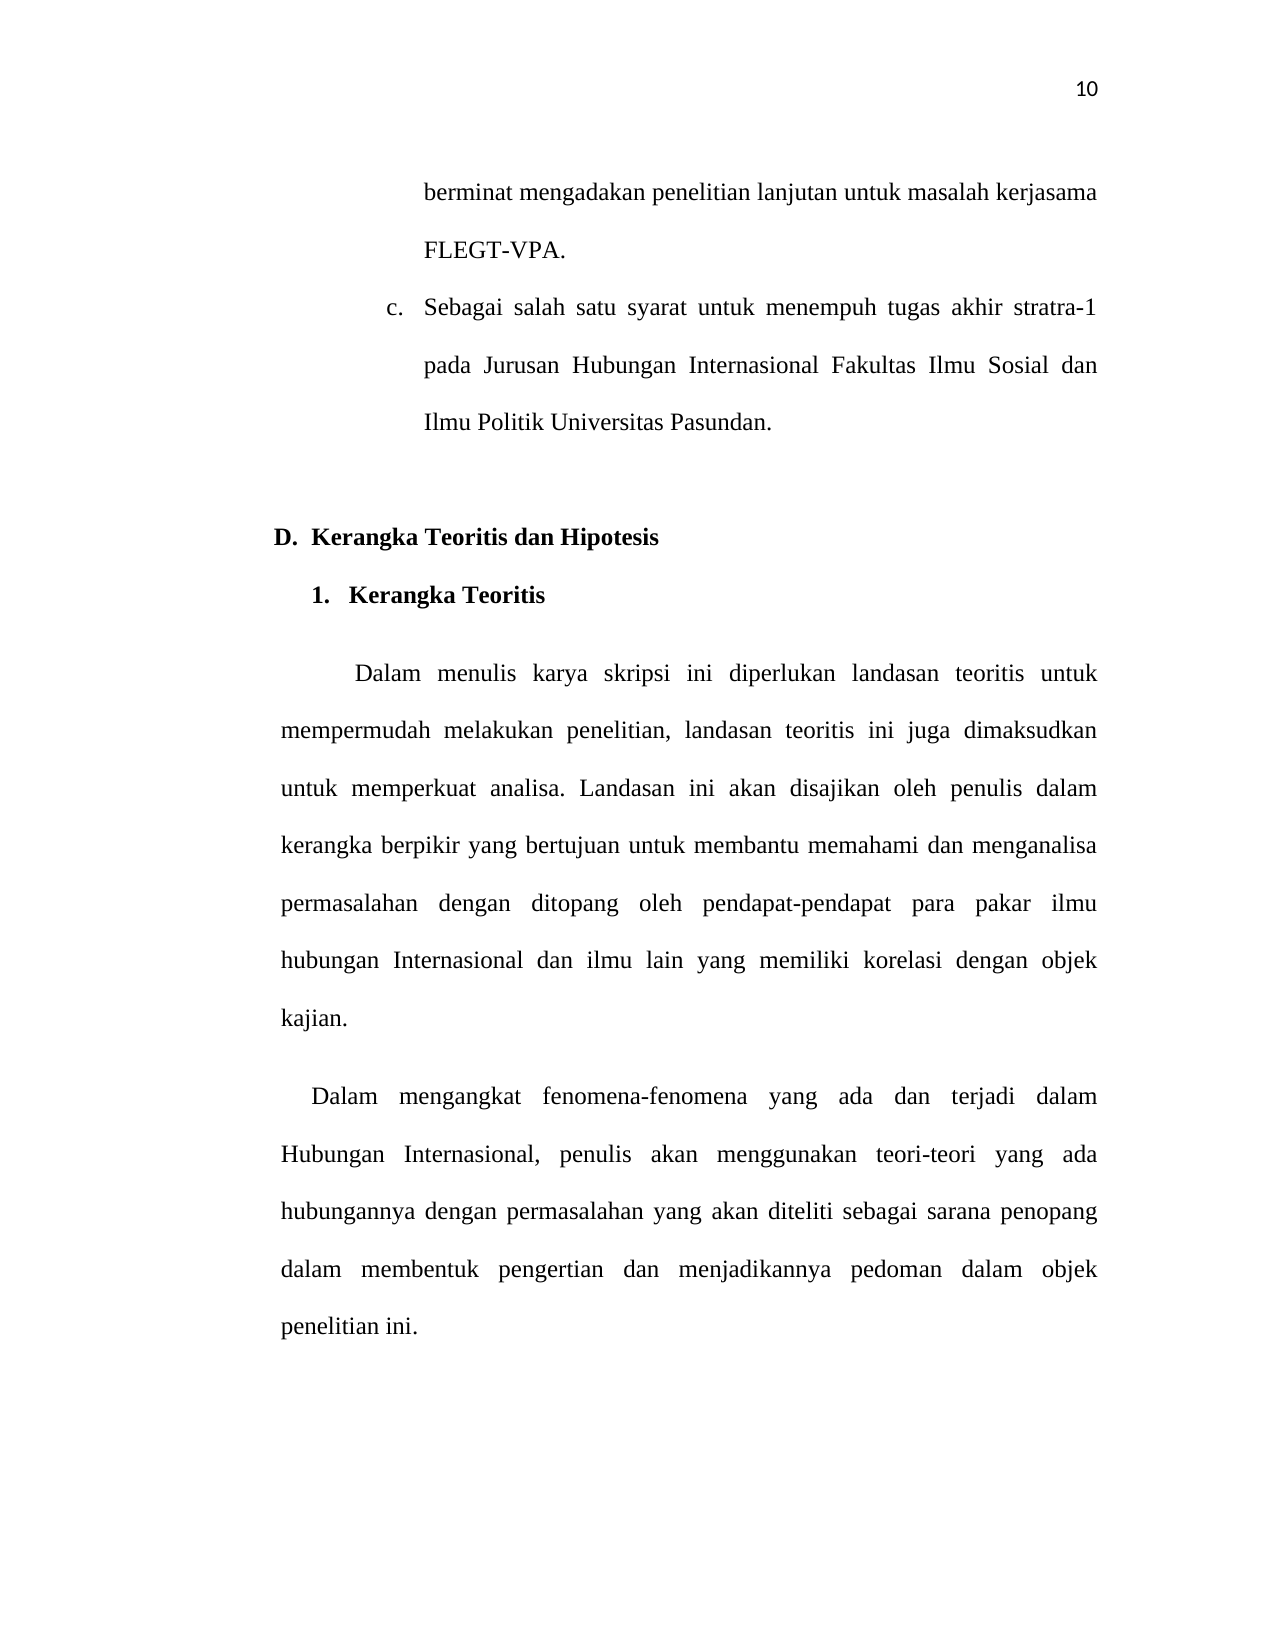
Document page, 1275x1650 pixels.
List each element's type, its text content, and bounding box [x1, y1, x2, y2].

list Kerangka Teoritis [311, 580, 1098, 608]
text Dalam menulis karya skripsi ini diperlukan landasan teoritis untuk mempermudah melakukan penelitian, landasan teoritis ini juga dimaksudkan untuk memperkuat analisa. Landasan ini akan disajikan oleh penulis dalam kerangka berpikir yang bertujuan untuk membantu memahami dan menganalisa permasalahan dengan ditopang oleh pendapat-pendapat para pakar ilmu hubungan Internasional dan ilmu lain yang memiliki korelasi dengan objek kajian. [281, 658, 1098, 1032]
list Kerangka Teoritis dan Hipotesis [274, 522, 1098, 551]
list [386, 177, 1098, 263]
text Dalam mengangkat fenomena-fenomena yang ada dan terjadi dalam Hubungan Internasional, penulis akan menggunakan teori-teori yang ada hubungannya dengan permasalahan yang akan diteliti sebagai sarana penopang dalam membentuk pengertian dan menjadikannya pedoman dalam objek penelitian ini. [281, 1081, 1098, 1340]
list Sebagai salah satu syarat untuk menempuh tugas akhir stratra-1 pada Jurusan Hubungan Internasional Fakultas Ilmu Sosial dan Ilmu Politik Universitas Pasundan. [386, 292, 1098, 436]
